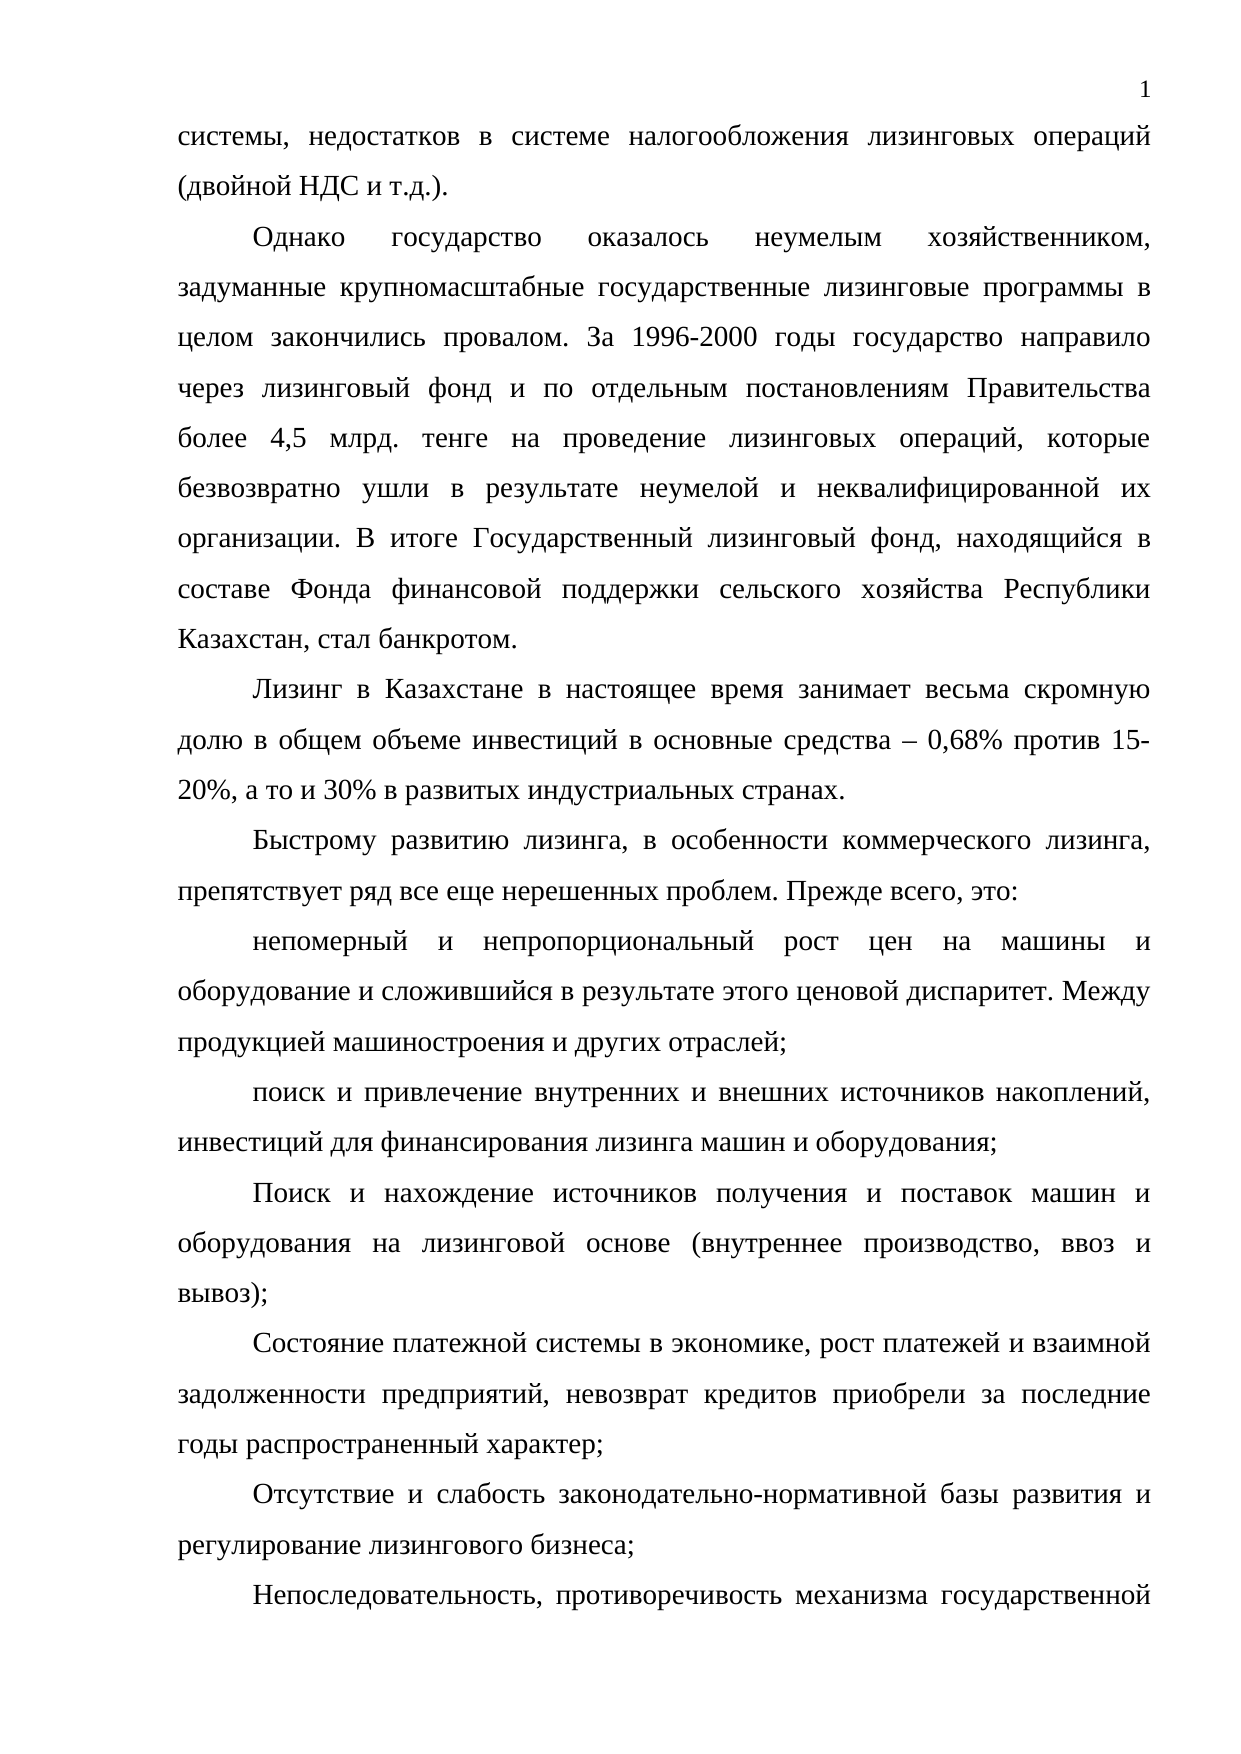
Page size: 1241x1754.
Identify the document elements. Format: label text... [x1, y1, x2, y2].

text Однако государство оказалось неумелым хозяйственником, задуманные крупномасштабные государственные лизинговые программы в целом закончились провалом. За 1996-2000 годы государство направило через лизинговый фонд и по отдельным постановлениям Правительства более 4,5 млрд. тенге на проведение лизинговых операций, которые безвозвратно ушли в результате неумелой и неквалифицированной их организации. В итоге Государственный лизинговый фонд, находящийся в составе Фонда финансовой поддержки сельского хозяйства Республики Казахстан, стал банкротом. [177, 219, 1152, 655]
text Состояние платежной системы в экономике, рост платежей и взаимной задолженности предприятий, невозврат кредитов приобрели за последние годы распространенный характер; [177, 1326, 1152, 1460]
text Быстрому развитию лизинга, в особенности коммерческого лизинга, препятствует ряд все еще нерешенных проблем. Прежде всего, это: [177, 822, 1152, 906]
text Лизинг в Казахстане в настоящее время занимает весьма скромную долю в общем объеме инвестиций в основные средства – 0,68% против 15-20%, а то и 30% в развитых индустриальных странах. [177, 672, 1152, 806]
text поиск и привлечение внутренних и внешних источников накоплений, инвестиций для финансирования лизинга машин и оборудования; [177, 1074, 1152, 1158]
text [177, 118, 1152, 202]
text Отсутствие и слабость законодательно-нормативной базы развития и регулирование лизингового бизнеса; [177, 1477, 1152, 1560]
text Поиск и нахождение источников получения и поставок машин и оборудования на лизинговой основе (внутреннее производство, ввоз и вывоз); [177, 1175, 1152, 1309]
text непомерный и непропорциональный рост цен на машины и оборудование и сложившийся в результате этого ценовой диспаритет. Между продукцией машиностроения и других отраслей; [177, 923, 1152, 1057]
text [177, 1577, 1152, 1611]
